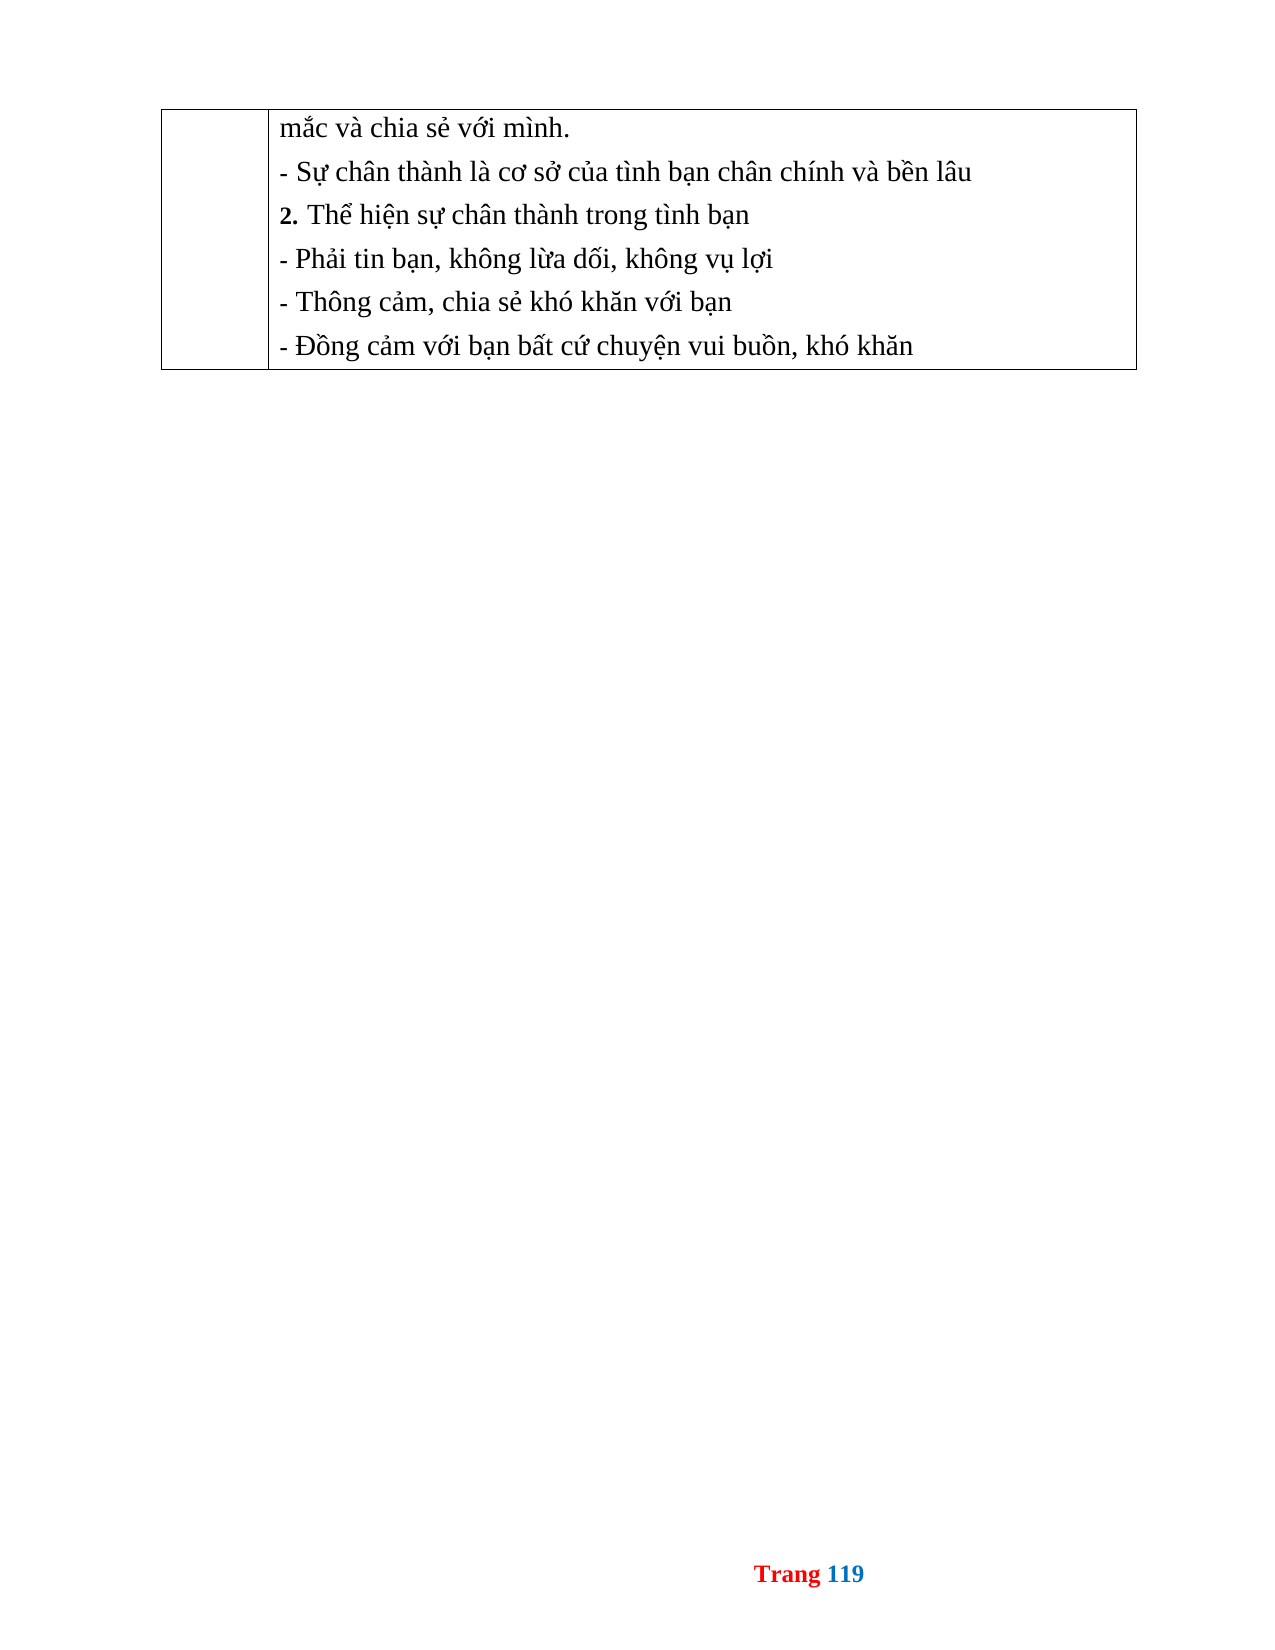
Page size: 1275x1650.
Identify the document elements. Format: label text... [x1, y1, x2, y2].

table_cell II [162, 110, 268, 369]
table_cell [269, 110, 1136, 369]
